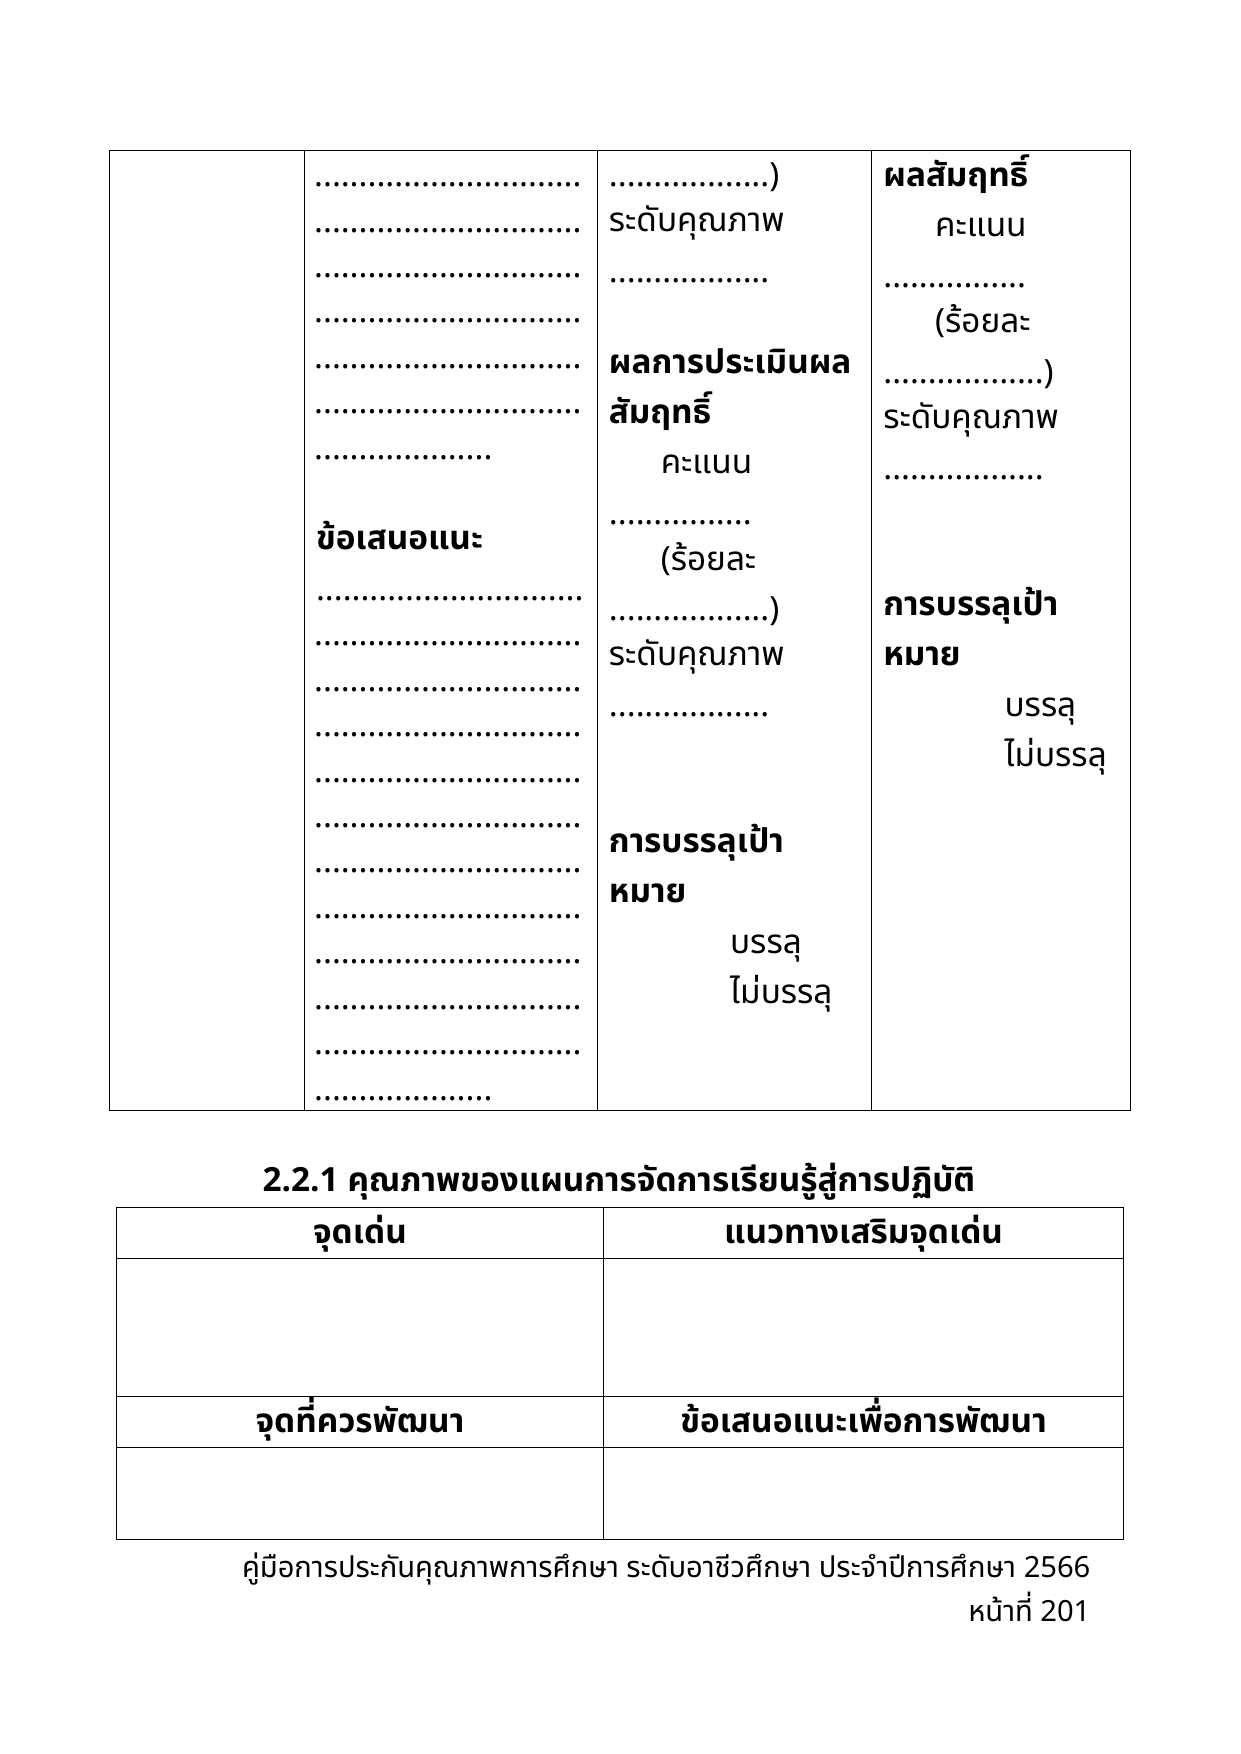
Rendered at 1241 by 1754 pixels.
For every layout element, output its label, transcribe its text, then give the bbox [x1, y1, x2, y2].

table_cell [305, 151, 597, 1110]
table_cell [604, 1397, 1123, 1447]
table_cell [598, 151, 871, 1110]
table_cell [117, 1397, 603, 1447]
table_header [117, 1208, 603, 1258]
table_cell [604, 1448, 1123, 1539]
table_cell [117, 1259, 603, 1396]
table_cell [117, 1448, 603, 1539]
text 2.2.1 คุณภาพของแผนการจัดการเรียนรู้สู่การปฏิบัติ [150, 1156, 1090, 1207]
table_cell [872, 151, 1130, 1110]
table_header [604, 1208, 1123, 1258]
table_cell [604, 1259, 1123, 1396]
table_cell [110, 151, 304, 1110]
